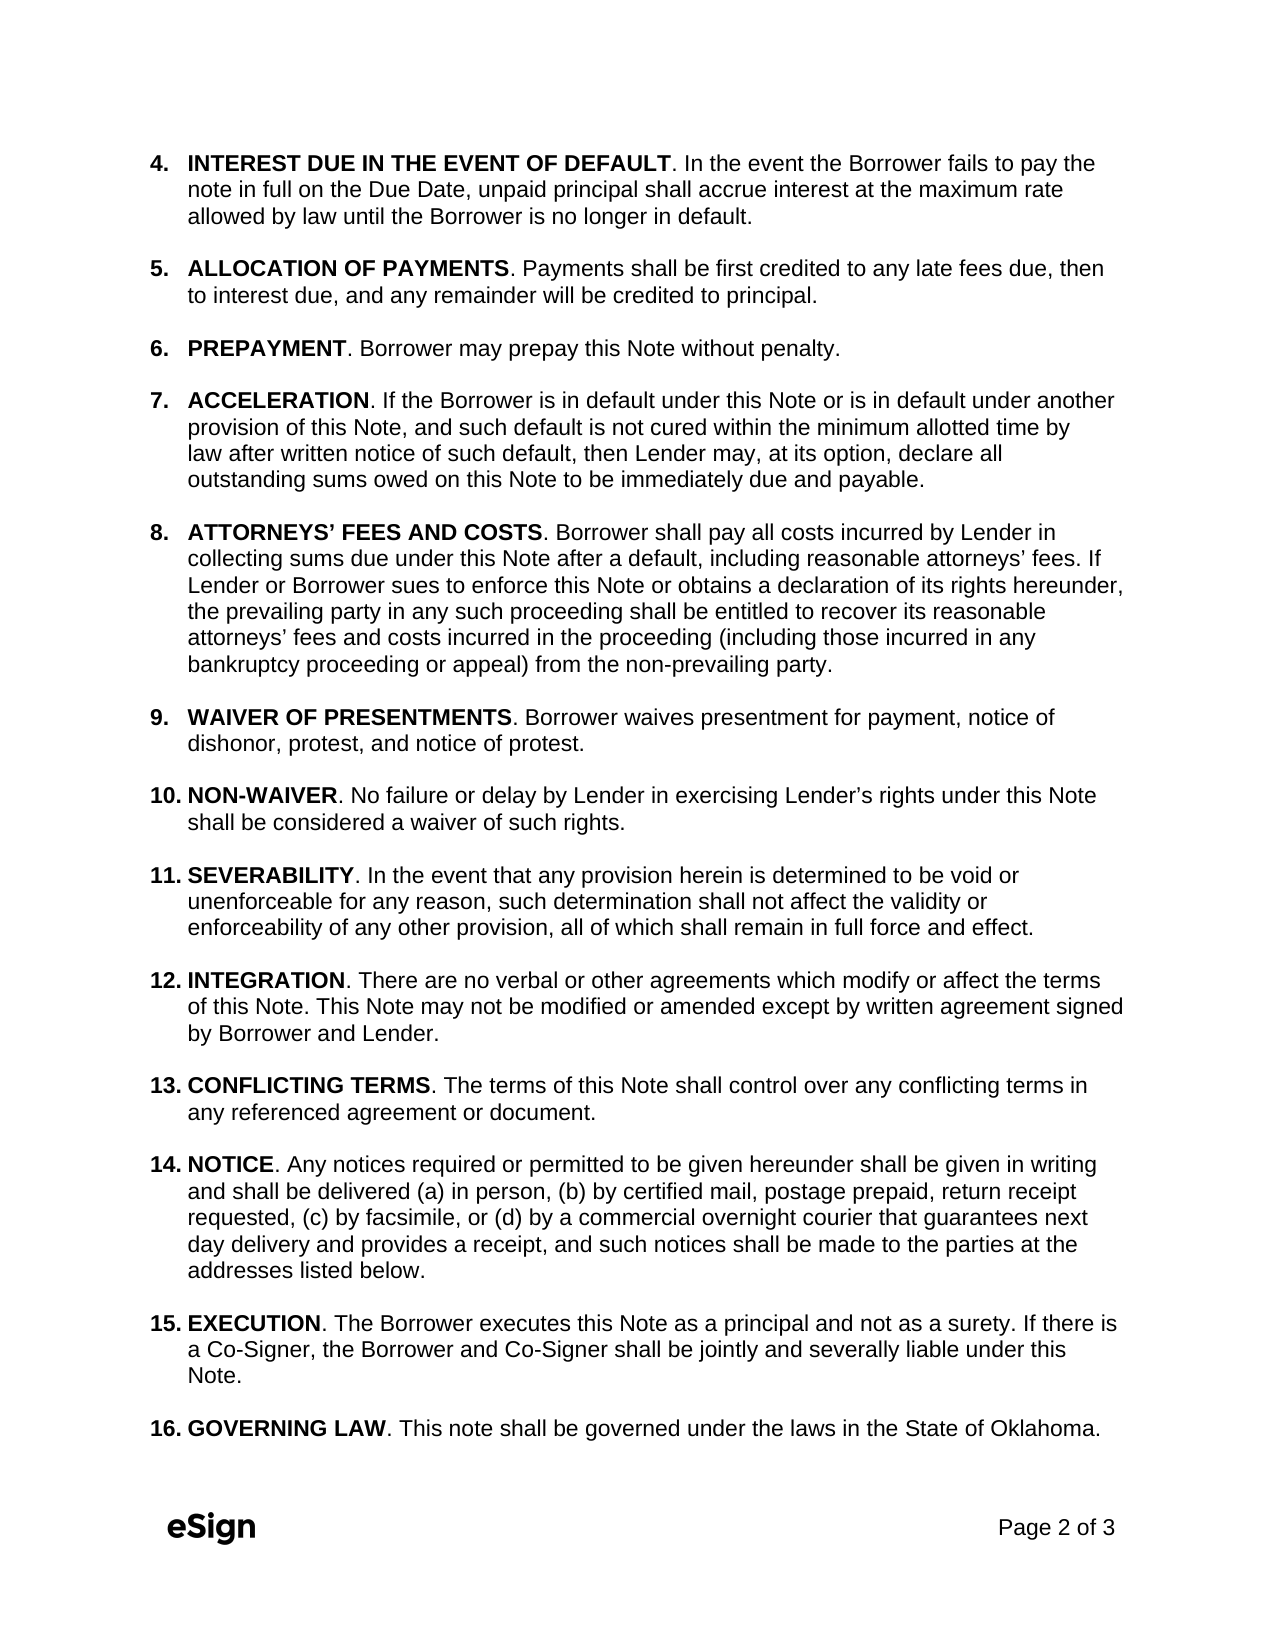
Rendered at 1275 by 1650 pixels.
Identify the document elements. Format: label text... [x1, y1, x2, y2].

list INTEREST DUE IN THE EVENT OF DEFAULT. In the event the Borrower fails to pay the note in full on the Due Date, unpaid principal shall accrue interest at the maximum rate allowed by law until the Borrower is no longer in default. [150, 150, 1125, 229]
list PREPAYMENT. Borrower may prepay this Note without penalty. [150, 334, 1125, 361]
list NON-WAIVER. No failure or delay by Lender in exercising Lender’s rights under this Note shall be considered a waiver of such rights. [150, 782, 1125, 835]
list EXECUTION. The Borrower executes this Note as a principal and not as a surety. If there is a Co-Signer, the Borrower and Co-Signer shall be jointly and severally liable under this Note. [150, 1309, 1125, 1389]
list ACCELERATION. If the Borrower is in default under this Note or is in default under another provision of this Note, and such default is not cured within the minimum allotted time by law after written notice of such default, then Lender may, at its option, declare all outstanding sums owed on this Note to be immediately due and payable. [150, 387, 1125, 493]
list INTEGRATION. There are no verbal or other agreements which modify or affect the terms of this Note. This Note may not be modified or amended except by written agreement signed by Borrower and Lender. [150, 967, 1125, 1046]
list ALLOCATION OF PAYMENTS. Payments shall be first credited to any late fees due, then to interest due, and any remainder will be credited to principal. [150, 255, 1125, 308]
list NOTICE. Any notices required or permitted to be given hereunder shall be given in writing and shall be delivered (a) in person, (b) by certified mail, postage prepaid, return receipt requested, (c) by facsimile, or (d) by a commercial overnight courier that guarantees next day delivery and provides a receipt, and such notices shall be made to the parties at the addresses listed below. [150, 1151, 1125, 1283]
list SEVERABILITY. In the event that any provision herein is determined to be void or unenforceable for any reason, such determination shall not affect the validity or enforceability of any other provision, all of which shall remain in full force and effect. [150, 862, 1125, 941]
list ATTORNEYS’ FEES AND COSTS. Borrower shall pay all costs incurred by Lender in collecting sums due under this Note after a default, including reasonable attorneys’ fees. If Lender or Borrower sues to enforce this Note or obtains a declaration of its rights hereunder, the prevailing party in any such proceeding shall be entitled to recover its reasonable attorneys’ fees and costs incurred in the proceeding (including those incurred in any bankruptcy proceeding or appeal) from the non-prevailing party. [150, 519, 1125, 677]
picture [150, 1496, 276, 1557]
list CONFLICTING TERMS. The terms of this Note shall control over any conflicting terms in any referenced agreement or document. [150, 1072, 1125, 1125]
list GOVERNING LAW. This note shall be governed under the laws in the State of Oklahoma. [150, 1415, 1125, 1441]
list WAIVER OF PRESENTMENTS. Borrower waives presentment for payment, notice of dishonor, protest, and notice of protest. [150, 703, 1125, 756]
